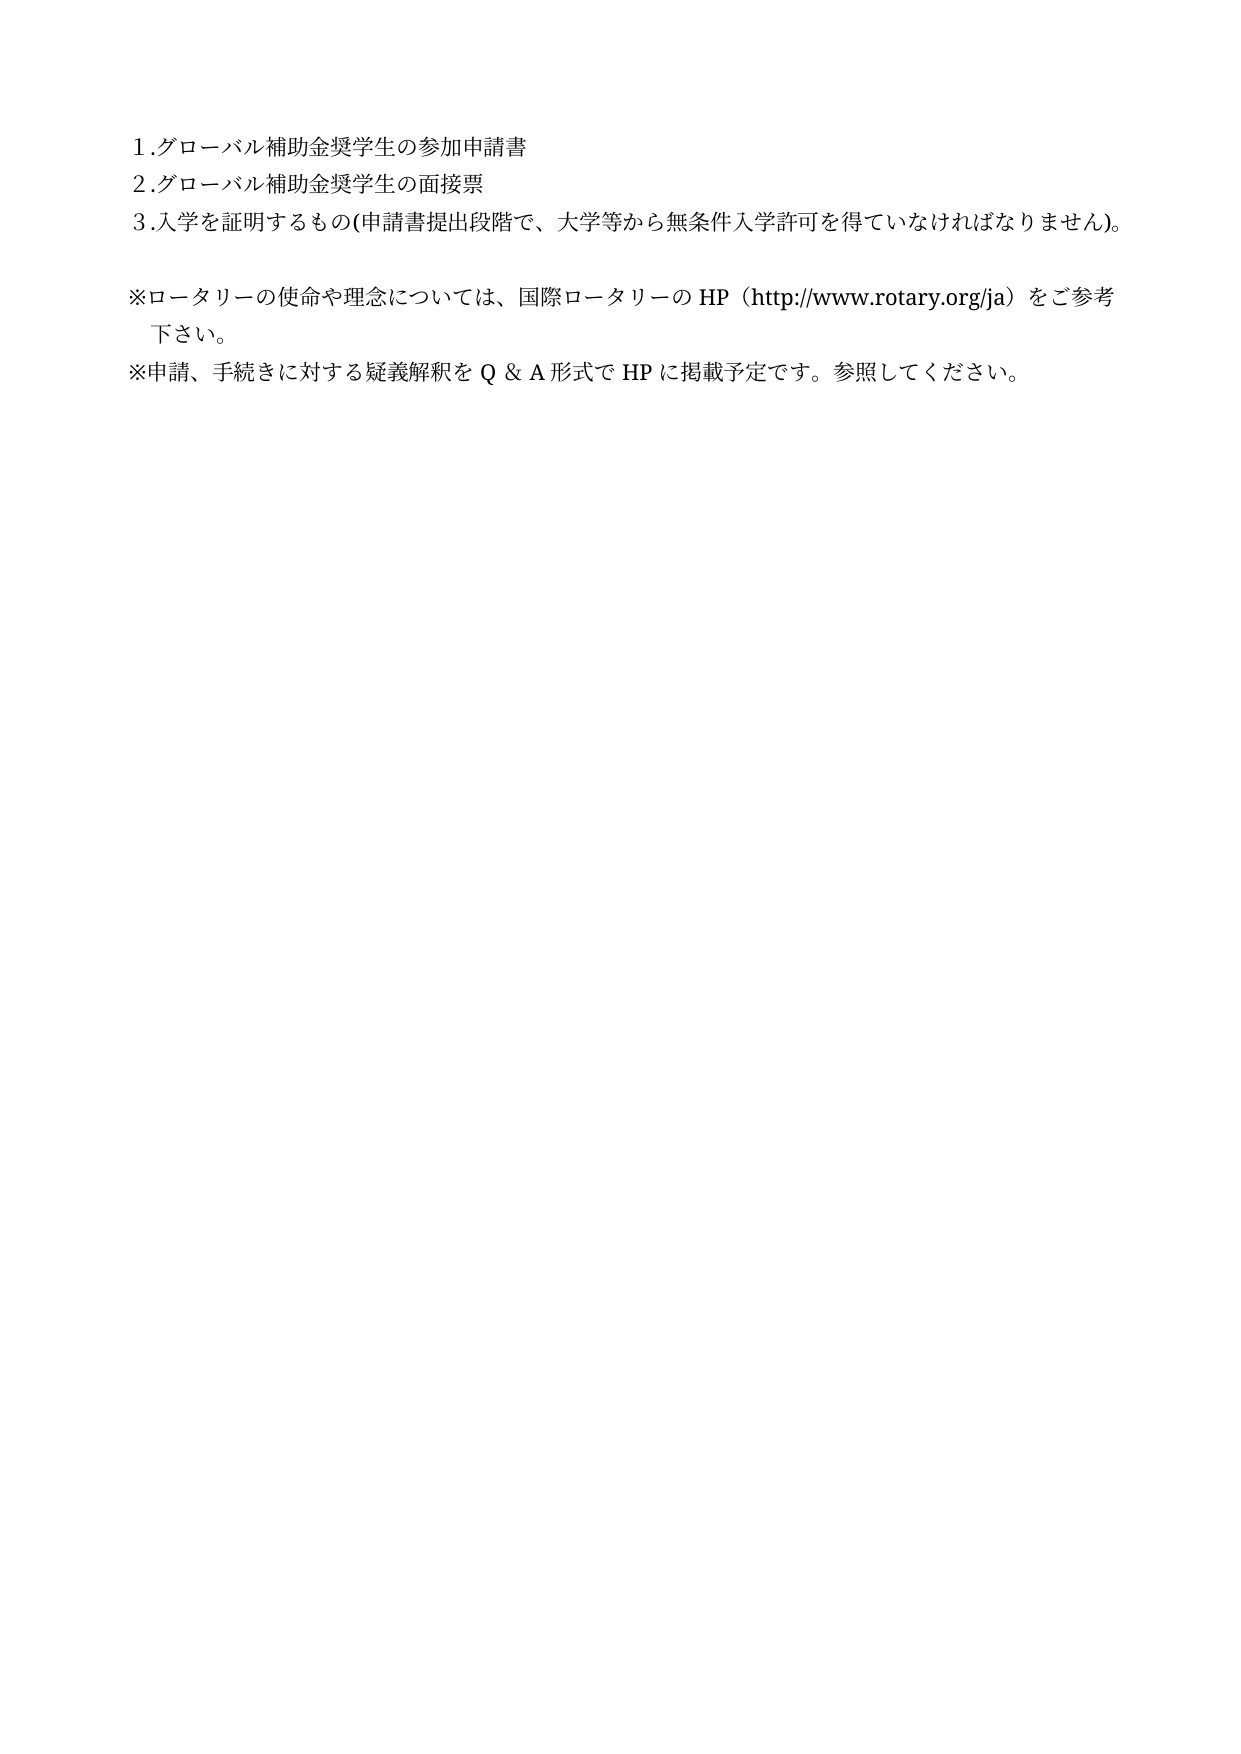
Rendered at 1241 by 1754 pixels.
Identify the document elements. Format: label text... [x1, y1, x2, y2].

text ２.グローバル補助金奨学生の面接票 [128, 164, 1134, 202]
text ※ロータリーの使命や理念については、国際ロータリーの HP（http://www.rotary.org/ja）をご参考下さい。 [128, 277, 1134, 352]
text ※申請、手続きに対する疑義解釈を Q ＆ A 形式で HP に掲載予定です。参照してください。 [128, 352, 1134, 389]
text ３.入学を証明するもの(申請書提出段階で、大学等から無条件入学許可を得ていなければなりません)。 [128, 202, 1134, 239]
text １.グローバル補助金奨学生の参加申請書 [128, 127, 1134, 164]
